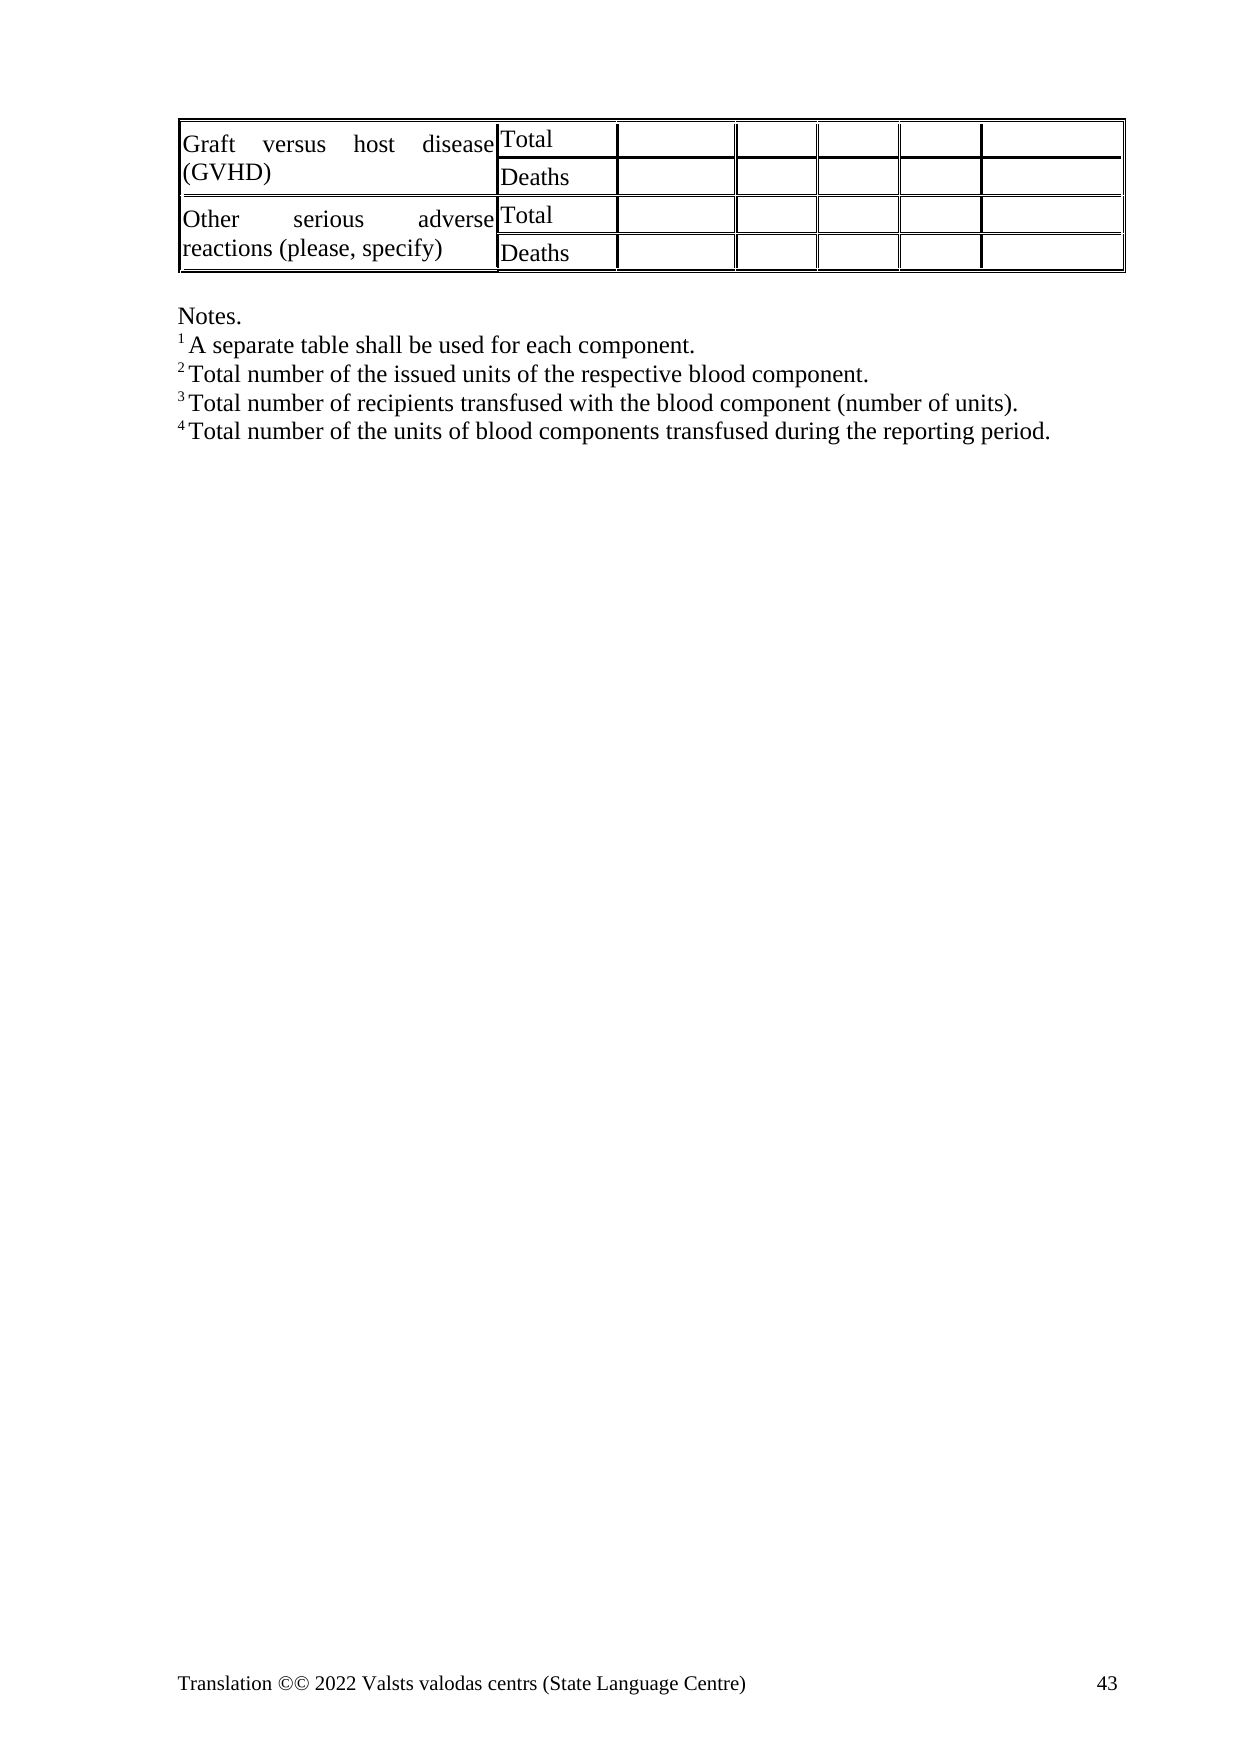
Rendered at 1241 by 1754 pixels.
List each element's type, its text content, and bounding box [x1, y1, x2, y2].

table_cell [617, 232, 736, 269]
text 3 Total number of recipients transfused with the blood component (number of units). [177, 388, 1122, 416]
table_cell [900, 122, 981, 156]
text 1 A separate table shall be used for each component. [177, 330, 1122, 359]
table_cell [901, 197, 980, 232]
table_cell [901, 159, 980, 194]
table_cell [819, 197, 898, 232]
table_cell [619, 159, 734, 194]
table_cell Other serious adverse reactions (please, specify) [180, 194, 497, 269]
table_cell [818, 235, 899, 269]
table_cell Total [499, 197, 616, 232]
table_cell [617, 120, 736, 156]
table_cell [736, 235, 818, 269]
text 2 Total number of the issued units of the respective blood component. [177, 359, 1122, 388]
table_cell Deaths [497, 235, 617, 269]
table_cell [818, 122, 899, 156]
table_cell [981, 122, 1123, 156]
table_cell Graft versus host disease (GVHD) [181, 122, 497, 194]
table_cell [981, 194, 1124, 232]
text 4 Total number of the units of blood components transfused during the reporting period. [177, 416, 1122, 445]
text Notes. [177, 301, 1122, 330]
table_cell [819, 159, 898, 194]
table_cell [900, 235, 981, 269]
table_cell [983, 156, 1123, 194]
table_cell [981, 232, 1124, 269]
table_cell Total [497, 120, 617, 156]
table_cell [619, 197, 734, 232]
table_cell [736, 122, 818, 156]
table_cell Deaths [499, 159, 616, 194]
table_cell [738, 159, 816, 194]
table_cell [738, 197, 816, 232]
